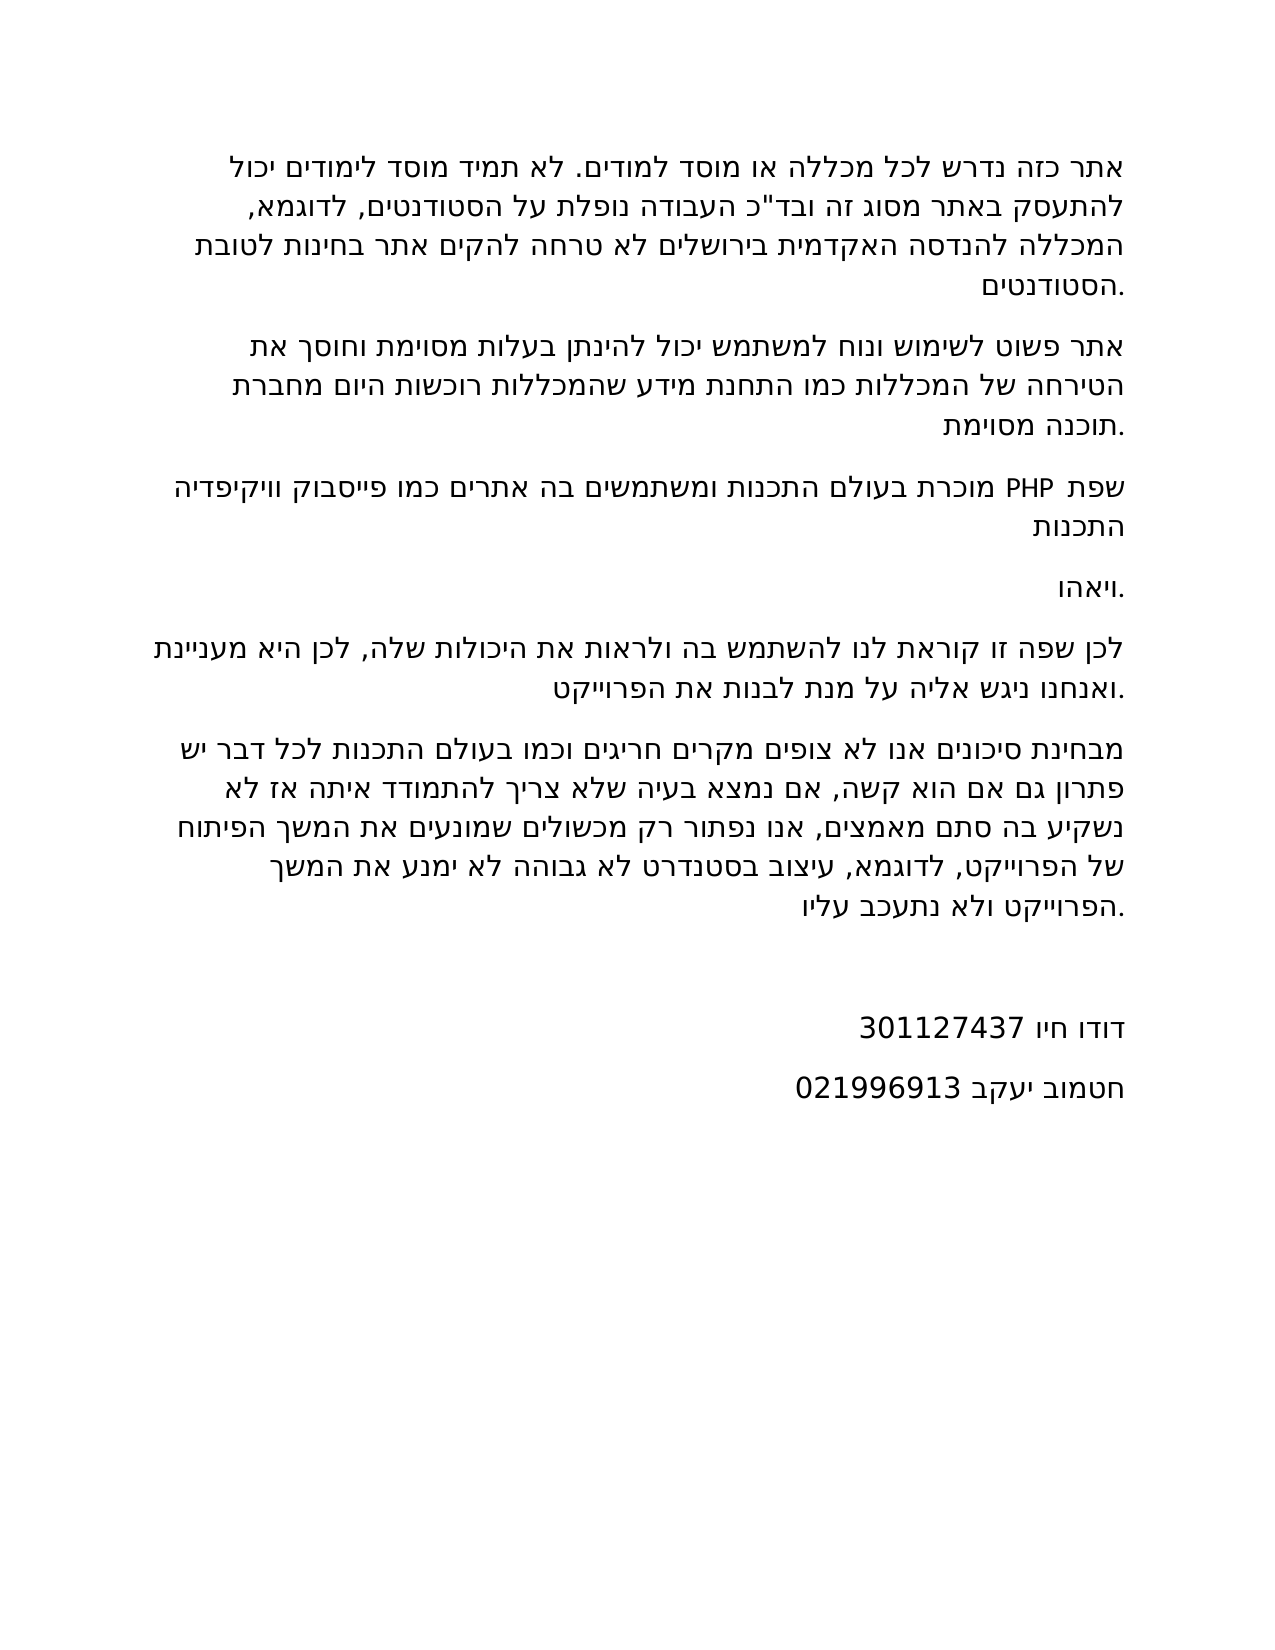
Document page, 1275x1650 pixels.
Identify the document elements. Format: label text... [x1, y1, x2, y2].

text אתר פשוט לשימוש ונוח למשתמש יכול להינתן בעלות מסוימת וחוסך את הטירחה של המכללות כמו התחנת מידע שהמכללות רוכשות היום מחברת תוכנה מסוימת. [150, 329, 1125, 443]
text מוכרת בעולם התכנות ומשתמשים בה אתרים כמו פייסבוק וויקיפדיה PHP שפת התכנות [150, 469, 1125, 543]
text אתר כזה נדרש לכל מכללה או מוסד למודים. לא תמיד מוסד לימודים יכול להתעסק באתר מסוג זה ובד"כ העבודה נופלת על הסטודנטים, לדוגמא, המכללה להנדסה האקדמית בירושלים לא טרחה להקים אתר בחינות לטובת הסטודנטים. [150, 150, 1125, 303]
text לכן שפה זו קוראת לנו להשתמש בה ולראות את היכולות שלה, לכן היא מעניינת ואנחנו ניגש אליה על מנת לבנות את הפרוייקט. [150, 631, 1125, 706]
text דודו חיו 301127437 [150, 1012, 1125, 1046]
text מבחינת סיכונים אנו לא צופים מקרים חריגים וכמו בעולם התכנות לכל דבר יש פתרון גם אם הוא קשה, אם נמצא בעיה שלא צריך להתמודד איתה אז לא נשקיע בה סתם מאמצים, אנו נפתור רק מכשולים שמונעים את המשך הפיתוח של הפרוייקט, לדוגמא, עיצוב בסטנדרט לא גבוהה לא ימנע את המשך הפרוייקט ולא נתעכב עליו. [150, 732, 1125, 924]
text ויאהו. [150, 569, 1125, 605]
text חטמוב יעקב 021996913 [150, 1072, 1125, 1106]
